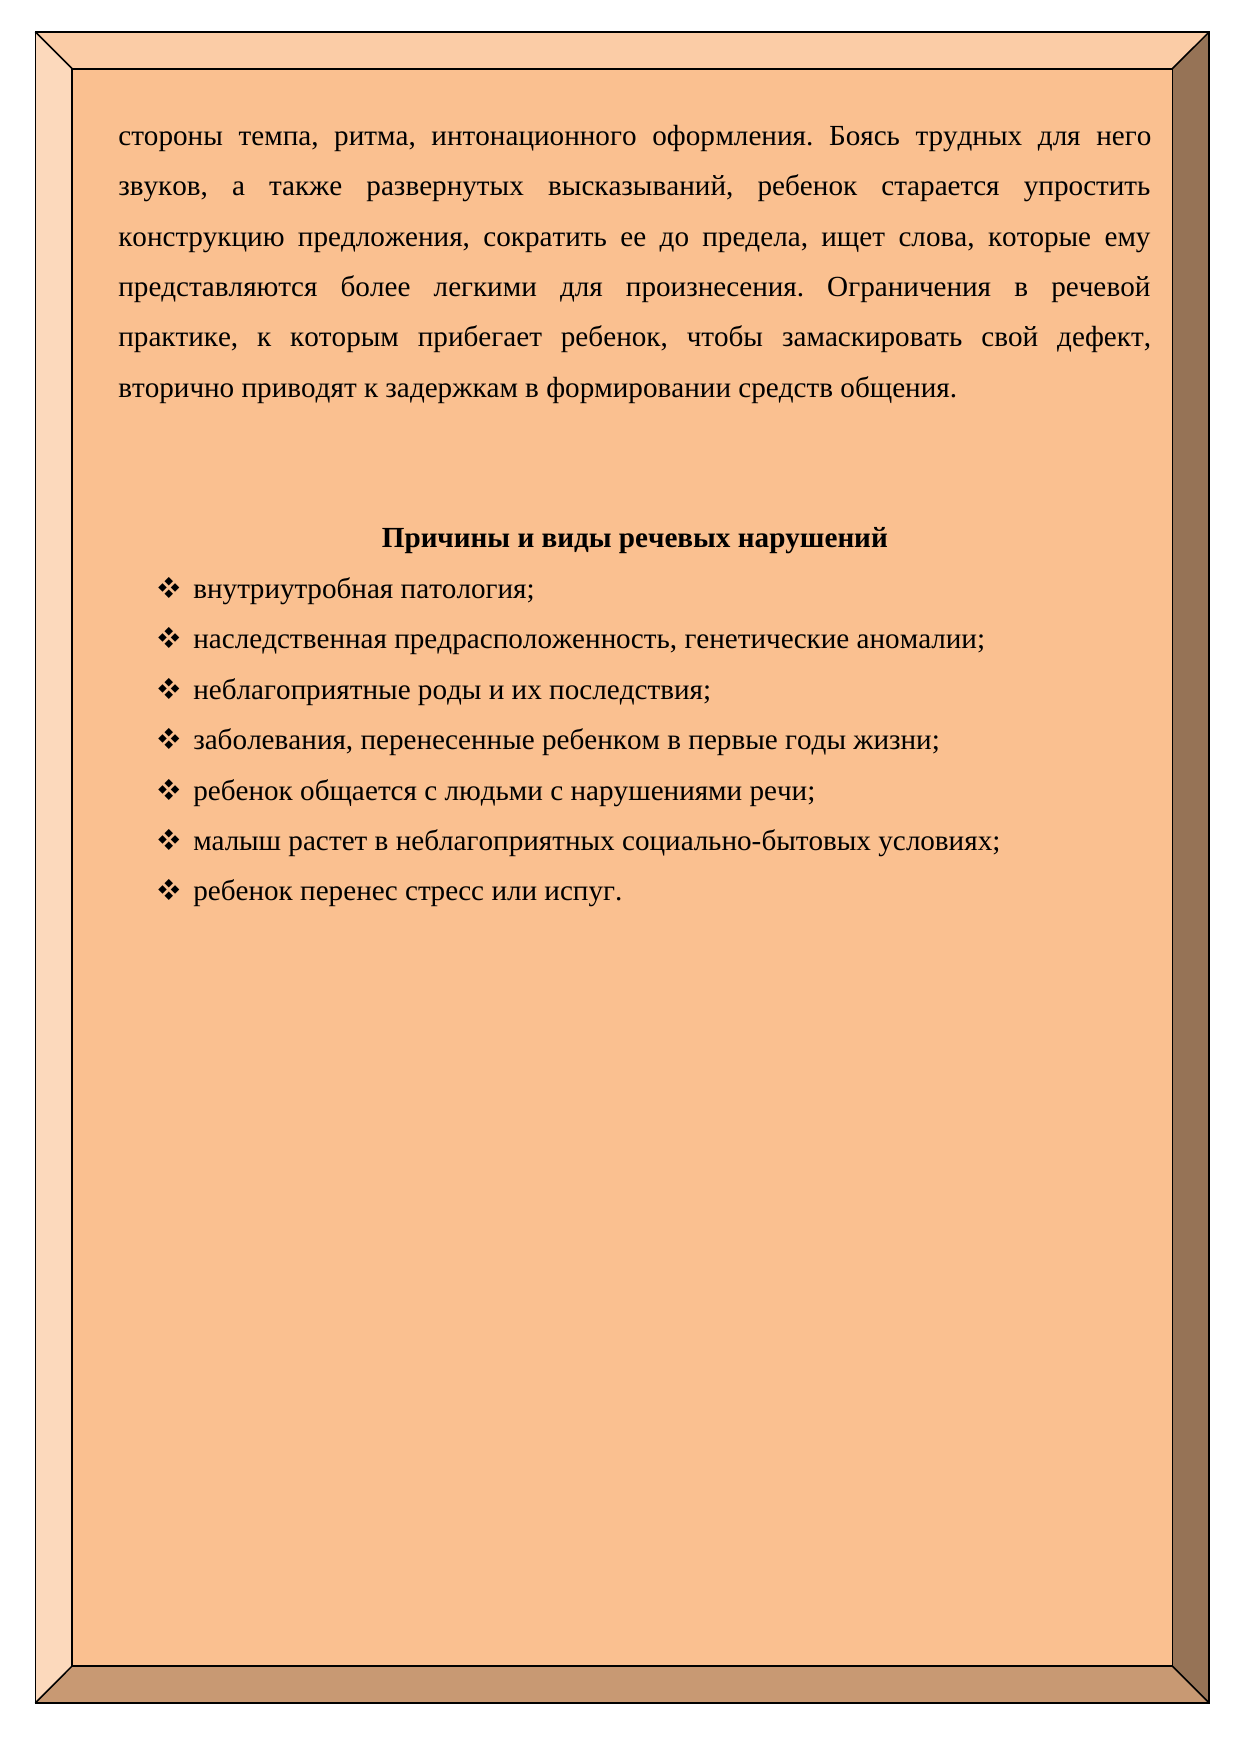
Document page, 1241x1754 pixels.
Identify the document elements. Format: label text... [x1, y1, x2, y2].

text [118, 118, 1152, 403]
list неблагоприятные роды и их последствия; [156, 672, 1152, 705]
list наследственная предрасположенность, генетические аномалии; [156, 621, 1152, 655]
list внутриутробная патология; [156, 571, 1152, 604]
text Причины и виды речевых нарушений [118, 521, 1152, 554]
list ребенок перенес стресс или испуг. [156, 873, 1152, 907]
list малыш растет в неблагоприятных социально-бытовых условиях; [156, 823, 1152, 857]
list заболевания, перенесенные ребенком в первые годы жизни; [156, 722, 1152, 756]
list ребенок общается с людьми с нарушениями речи; [156, 773, 1152, 806]
